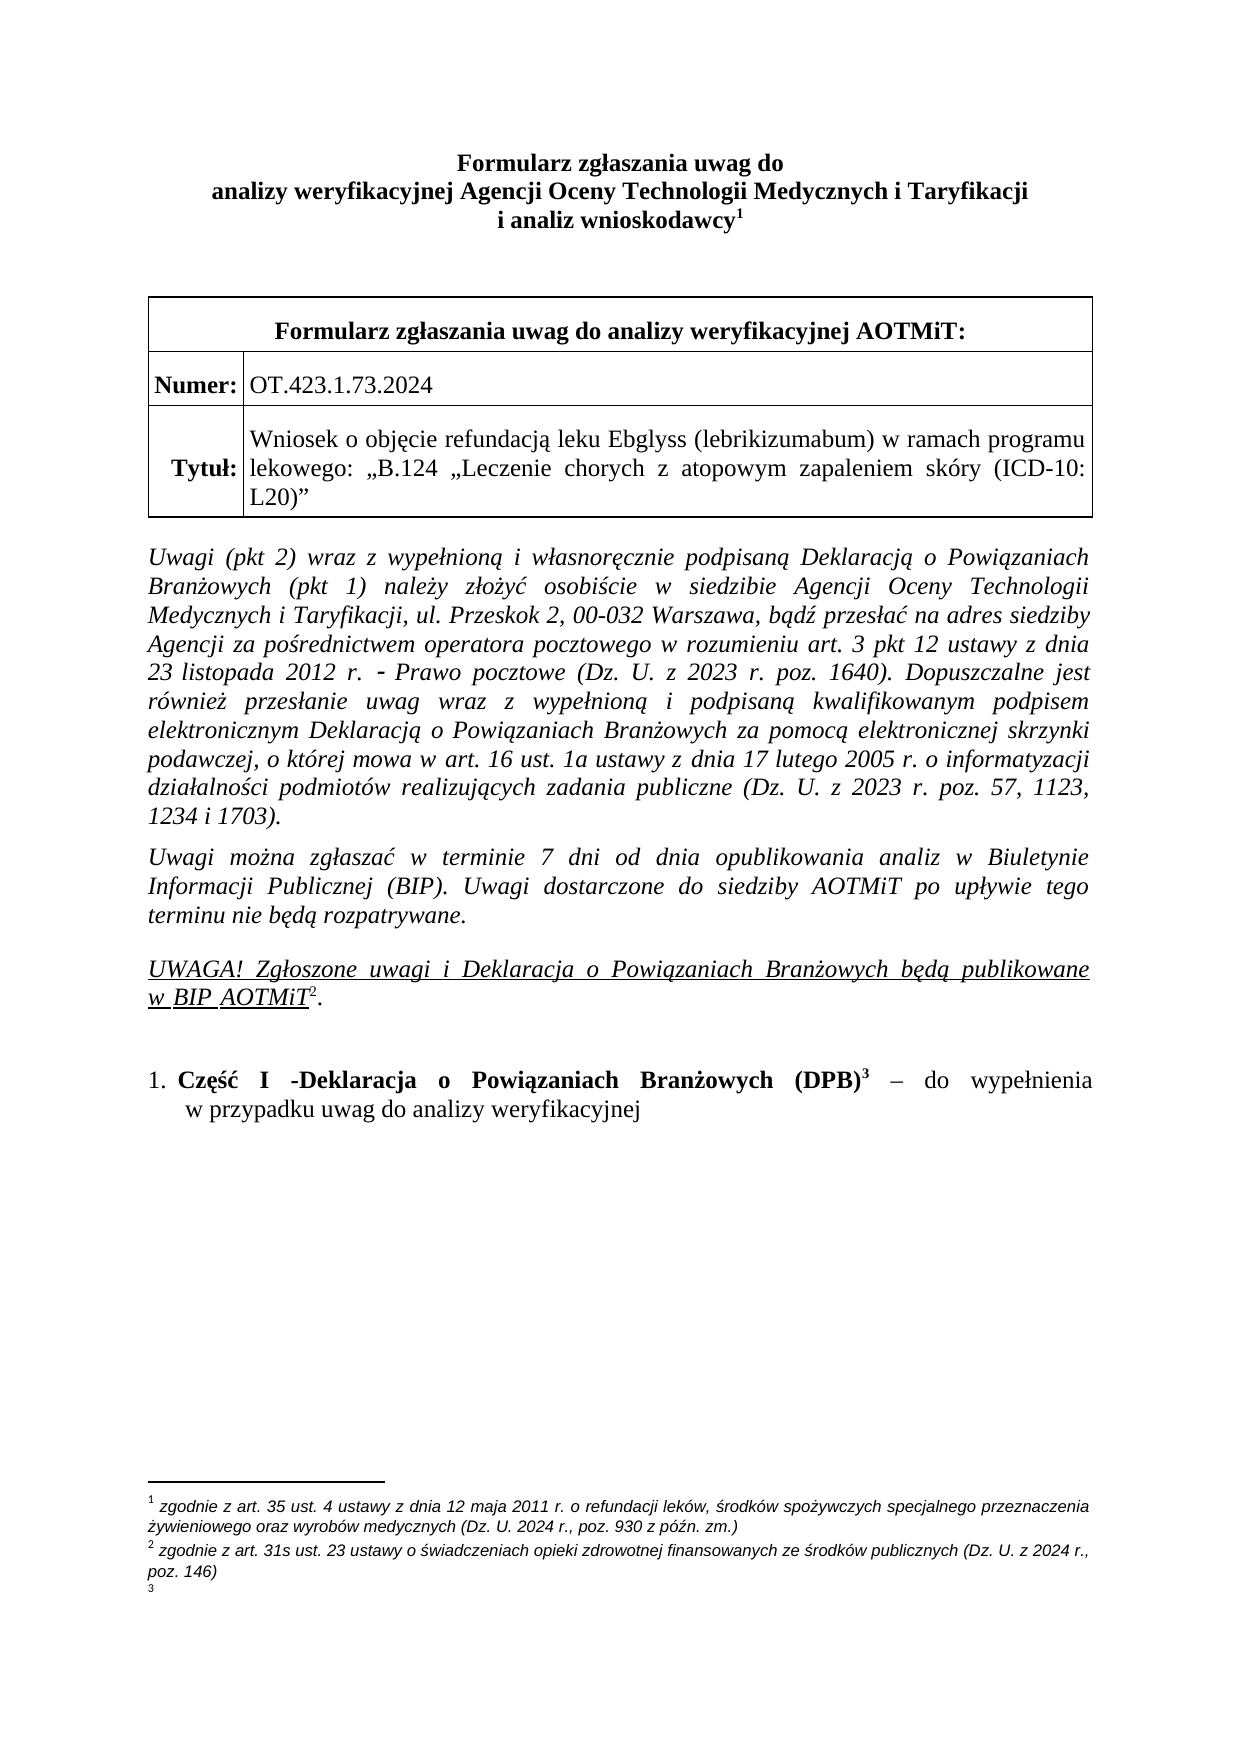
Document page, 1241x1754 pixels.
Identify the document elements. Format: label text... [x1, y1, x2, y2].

table_cell Tytuł: [149, 406, 243, 516]
table_cell Numer: [149, 352, 243, 405]
text analizy weryfikacyjnej Agencji Oceny Technologii Medycznych i Taryfikacji [148, 176, 1093, 205]
text i analiz wnioskodawcy [148, 205, 1093, 234]
table_cell Wniosek o objęcie refundacją leku Ebglyss (lebrikizumabum) w ramach programu lekowego: „B.124 „Leczenie chorych z atopowym zapaleniem skóry (ICD-10: L20)” [244, 406, 1092, 516]
table_header Formularz zgłaszania uwag do analizy weryfikacyjnej AOTMiT: [149, 298, 1092, 351]
list Część I -Deklaracja o Powiązaniach Branżowych (DPB) – do wypełnienia w przypadku uwag do analizy weryfikacyjnej [148, 1065, 1093, 1122]
text UWAGA! Zgłoszone uwagi i Deklaracja o Powiązaniach Branżowych będą publikowane w BIP AOTMiT. [148, 954, 1093, 1011]
text Uwagi można zgłaszać w terminie 7 dni od dnia opublikowania analiz w Biuletynie Informacji Publicznej (BIP). Uwagi dostarczone do siedziby AOTMiT po upływie tego terminu nie będą rozpatrywane. [148, 842, 1093, 929]
text Uwagi (pkt 2) wraz z wypełnioną i własnoręcznie podpisaną Deklaracją o Powiązaniach Branżowych (pkt 1) należy złożyć osobiście w siedzibie Agencji Oceny Technologii Medycznych i Taryfikacji, ul. Przeskok 2, 00-032 Warszawa, bądź przesłać na adres siedziby Agencji za pośrednictwem operatora pocztowego w rozumieniu art. 3 pkt 12 ustawy z dnia 23 listopada 2012 r. Prawo pocztowe (Dz. U. z 2023 r. poz. 1640). Dopuszczalne jest również przesłanie uwag wraz z wypełnioną i podpisaną kwalifikowanym podpisem elektronicznym Deklaracją o Powiązaniach Branżowych za pomocą elektronicznej skrzynki podawczej, o której mowa w art. 16 ust. 1a ustawy z dnia 17 lutego 2005 r. o informatyzacji działalności podmiotów realizujących zadania publiczne (Dz. U. z 2023 r. poz. 57, 1123, 1234 i 1703). [148, 542, 1093, 830]
text Formularz zgłaszania uwag do [148, 148, 1093, 176]
table_cell OT.423.1.73.2024 [244, 352, 1092, 405]
